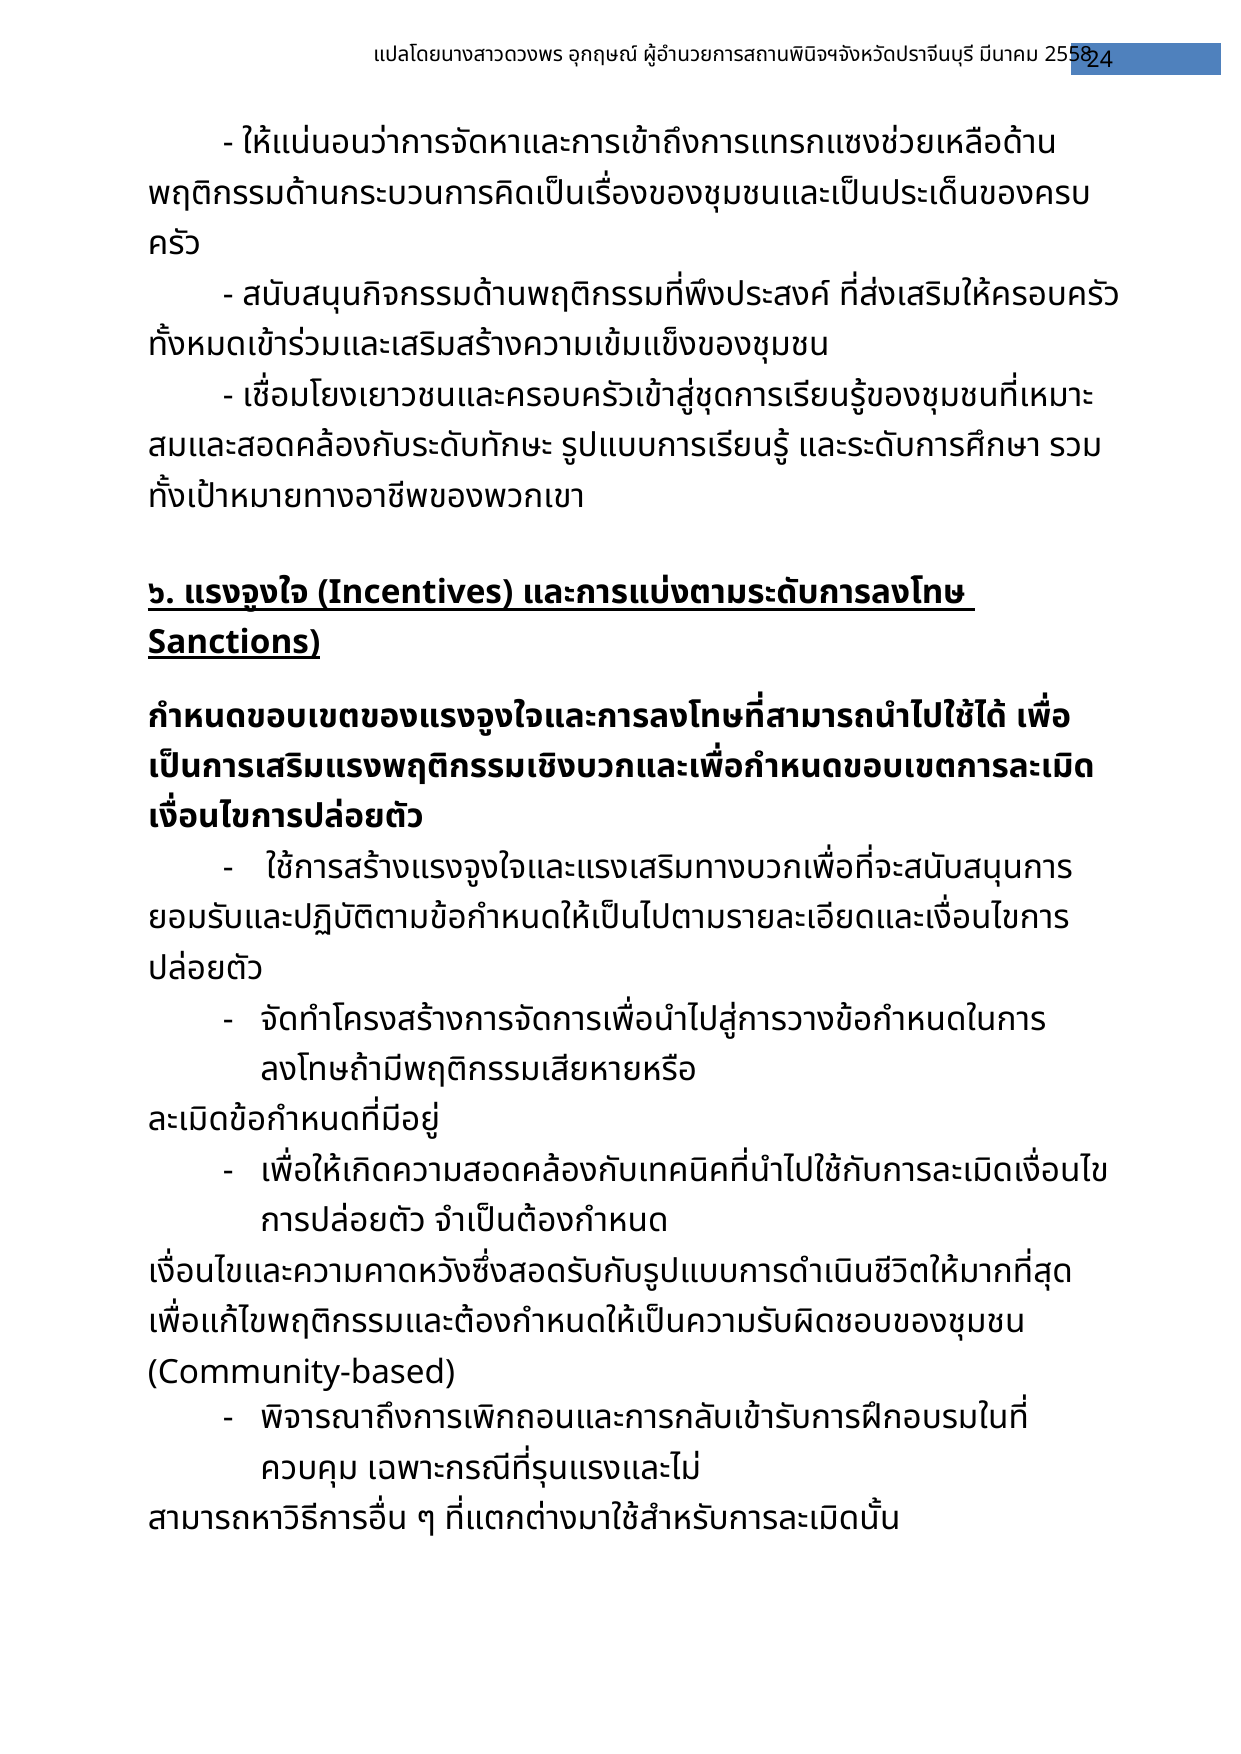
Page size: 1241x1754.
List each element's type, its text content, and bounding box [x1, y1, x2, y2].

list พิจารณาถึงการเพิกถอนและการกลับเข้ารับการฝึกอบรมในที่ควบคุม เฉพาะกรณีที่รุนแรงและไม่ [223, 1393, 1122, 1494]
list เพื่อให้เกิดความสอดคล้องกับเทคนิคที่นำไปใช้กับการละเมิดเงื่อนไขการปล่อยตัว จำเป็นต้องกำหนด [223, 1146, 1122, 1247]
text ๖. แรงจูงใจ (Incentives) และการแบ่งตามระดับการลงโทษ Sanctions) [148, 567, 1122, 663]
list จัดทำโครงสร้างการจัดการเพื่อนำไปสู่การวางข้อกำหนดในการลงโทษถ้ามีพฤติกรรมเสียหายหรือ [223, 994, 1122, 1095]
list ใช้การสร้างแรงจูงใจและแรงเสริมทางบวกเพื่อที่จะสนับสนุนการยอมรับและปฏิบัติตามข้อกำหนดให้เป็นไปตามรายละเอียดและเงื่อนไขการปล่อยตัว [148, 843, 1122, 994]
text - เชื่อมโยงเยาวชนและครอบครัวเข้าสู่ชุดการเรียนรู้ของชุมชนที่เหมาะสมและสอดคล้องกับระดับทักษะ รูปแบบการเรียนรู้ และระดับการศึกษา รวมทั้งเป้าหมายทางอาชีพของพวกเขา [148, 371, 1122, 522]
text เงื่อนไขและความคาดหวังซึ่งสอดรับกับรูปแบบการดำเนินชีวิตให้มากที่สุดเพื่อแก้ไขพฤติกรรมและต้องกำหนดให้เป็นความรับผิดชอบของชุมชน (Community-based) [148, 1247, 1122, 1393]
text สามารถหาวิธีการอื่น ๆ ที่แตกต่างมาใช้สำหรับการละเมิดนั้น [148, 1494, 1122, 1544]
text กำหนดขอบเขตของแรงจูงใจและการลงโทษที่สามารถนำไปใช้ได้ เพื่อเป็นการเสริมแรงพฤติกรรมเชิงบวกและเพื่อกำหนดขอบเขตการละเมิดเงื่อนไขการปล่อยตัว [148, 692, 1122, 843]
text - สนับสนุนกิจกรรมด้านพฤติกรรมที่พึงประสงค์ ที่ส่งเสริมให้ครอบครัวทั้งหมดเข้าร่วมและเสริมสร้างความเข้มแข็งของชุมชน [148, 269, 1122, 371]
text ละเมิดข้อกำหนดที่มีอยู่ [148, 1095, 1122, 1146]
text - ให้แน่นอนว่าการจัดหาและการเข้าถึงการแทรกแซงช่วยเหลือด้านพฤติกรรมด้านกระบวนการคิดเป็นเรื่องของชุมชนและเป็นประเด็นของครบครัว [148, 118, 1122, 269]
